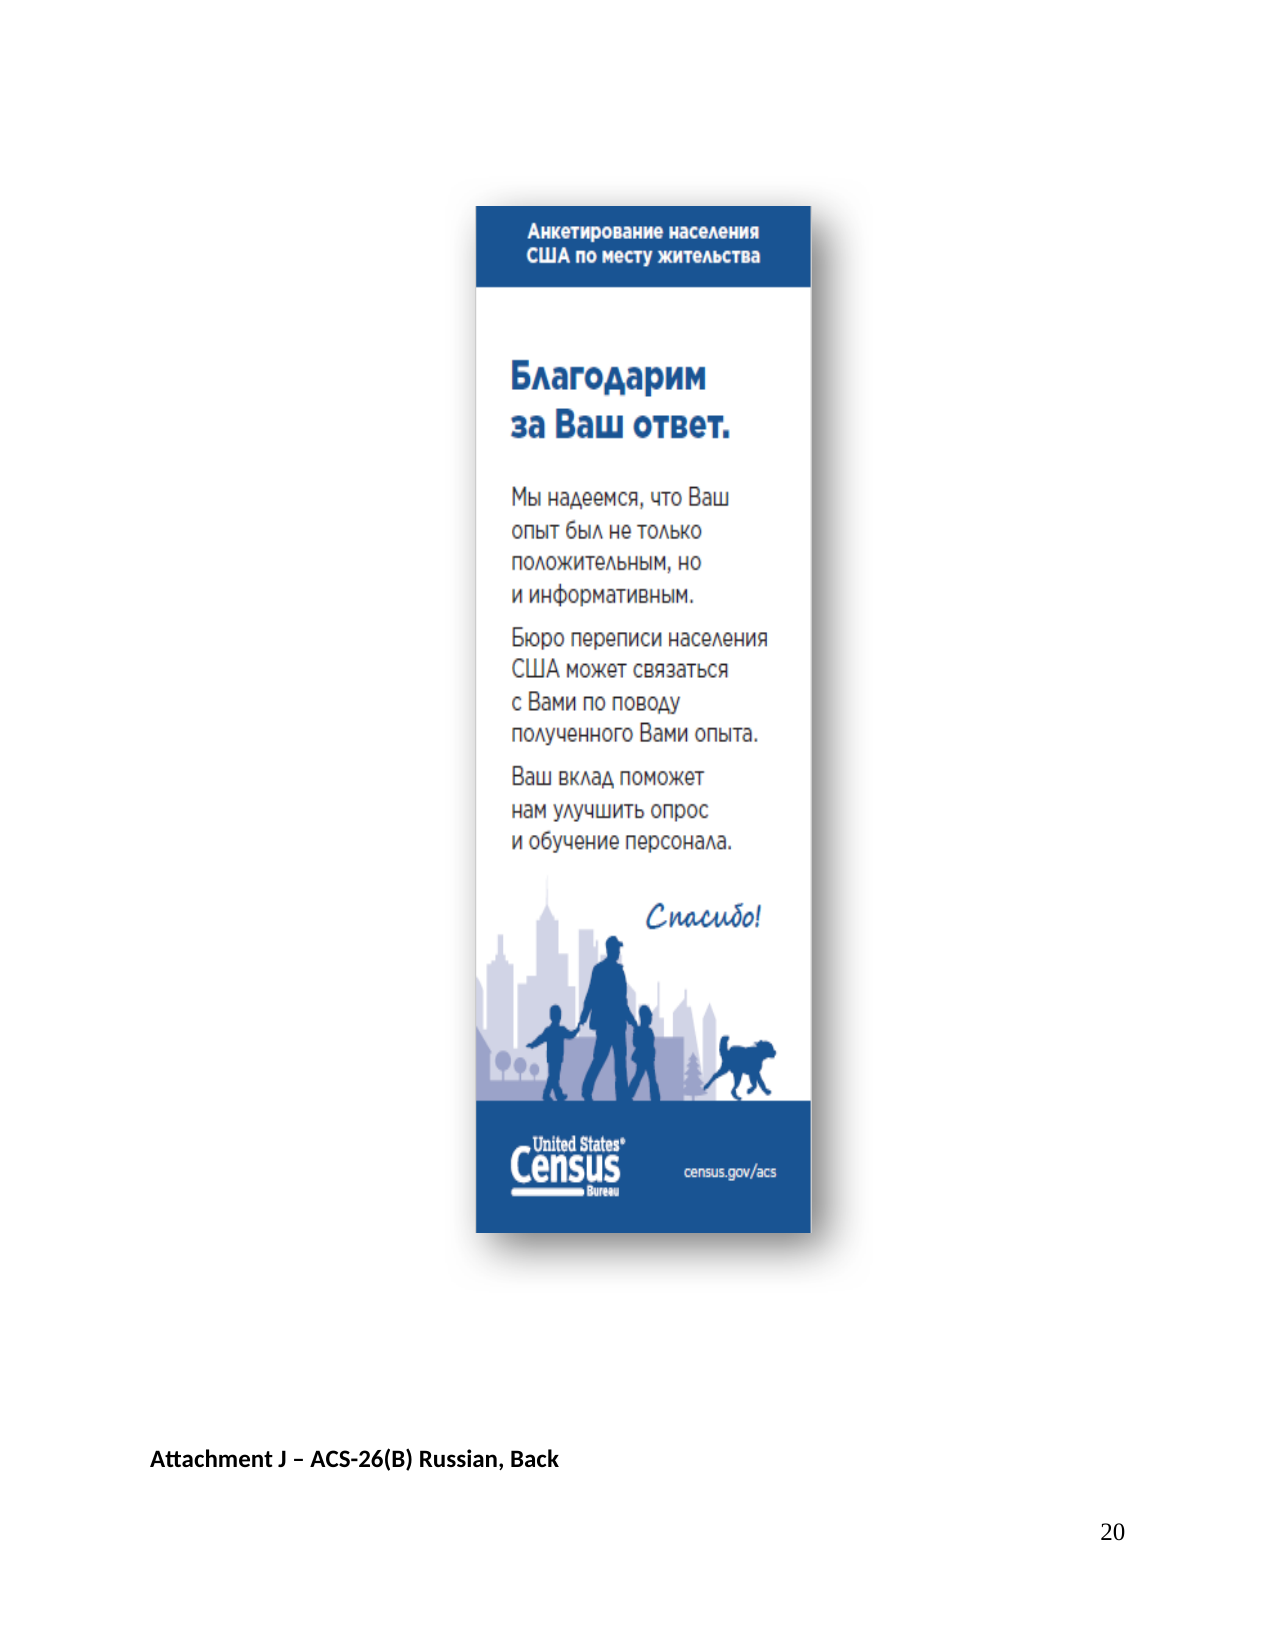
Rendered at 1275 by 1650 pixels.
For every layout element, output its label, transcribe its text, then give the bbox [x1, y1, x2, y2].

text Attachment J – ACS-26(B) Russian, Back [150, 1443, 1125, 1474]
picture [475, 206, 812, 1233]
